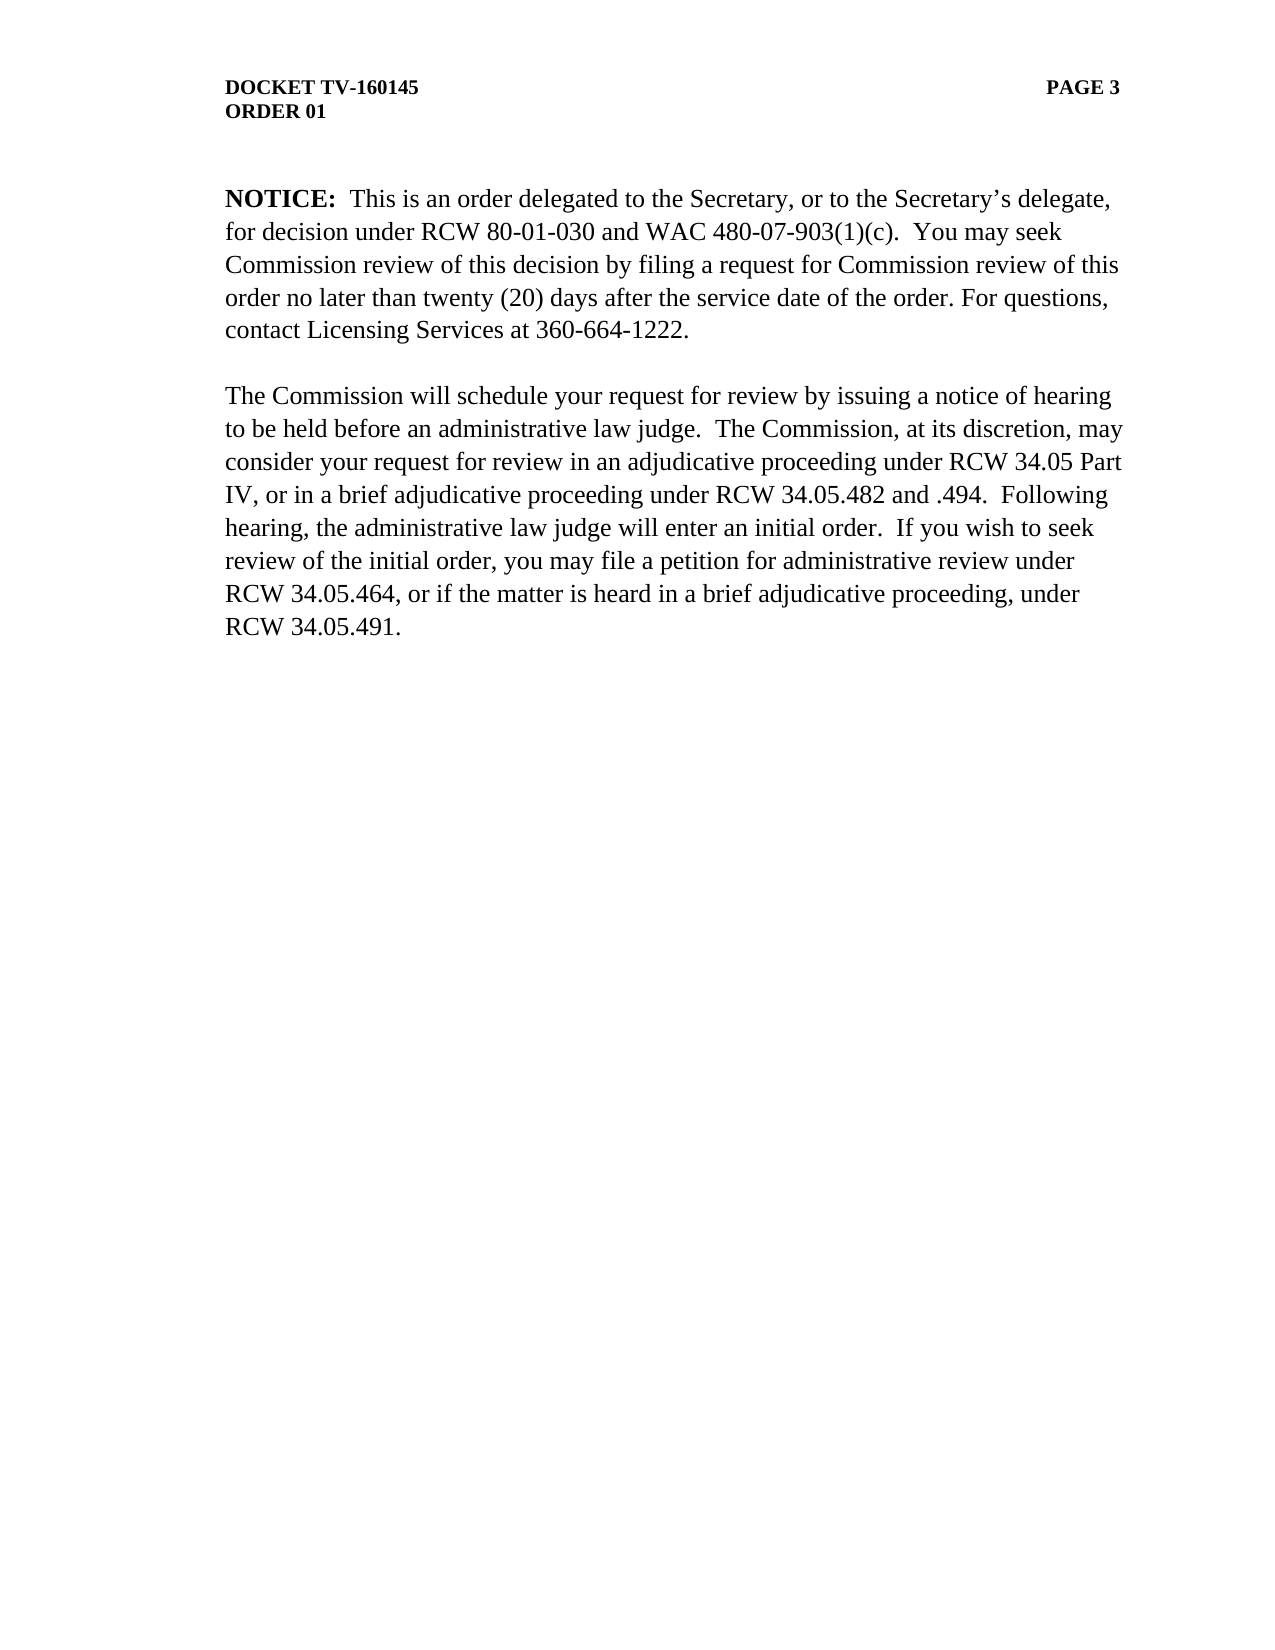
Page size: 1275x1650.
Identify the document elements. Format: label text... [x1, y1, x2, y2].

text NOTICE: This is an order delegated to the Secretary, or to the Secretary’s delegate, for decision under RCW 80-01-030 and WAC 480-07-903(1)(c). You may seek Commission review of this decision by filing a request for Commission review of this order no later than twenty (20) days after the service date of the order. For questions, contact Licensing Services at 360-664-1222. [225, 183, 1125, 344]
text The Commission will schedule your request for review by issuing a notice of hearing to be held before an administrative law judge. The Commission, at its discretion, may consider your request for review in an adjudicative proceeding under RCW 34.05 Part IV, or in a brief adjudicative proceeding under RCW 34.05.482 and .494. Following hearing, the administrative law judge will enter an initial order. If you wish to seek review of the initial order, you may file a petition for administrative review under RCW 34.05.464, or if the matter is heard in a brief adjudicative proceeding, under RCW 34.05.491. [225, 380, 1125, 641]
